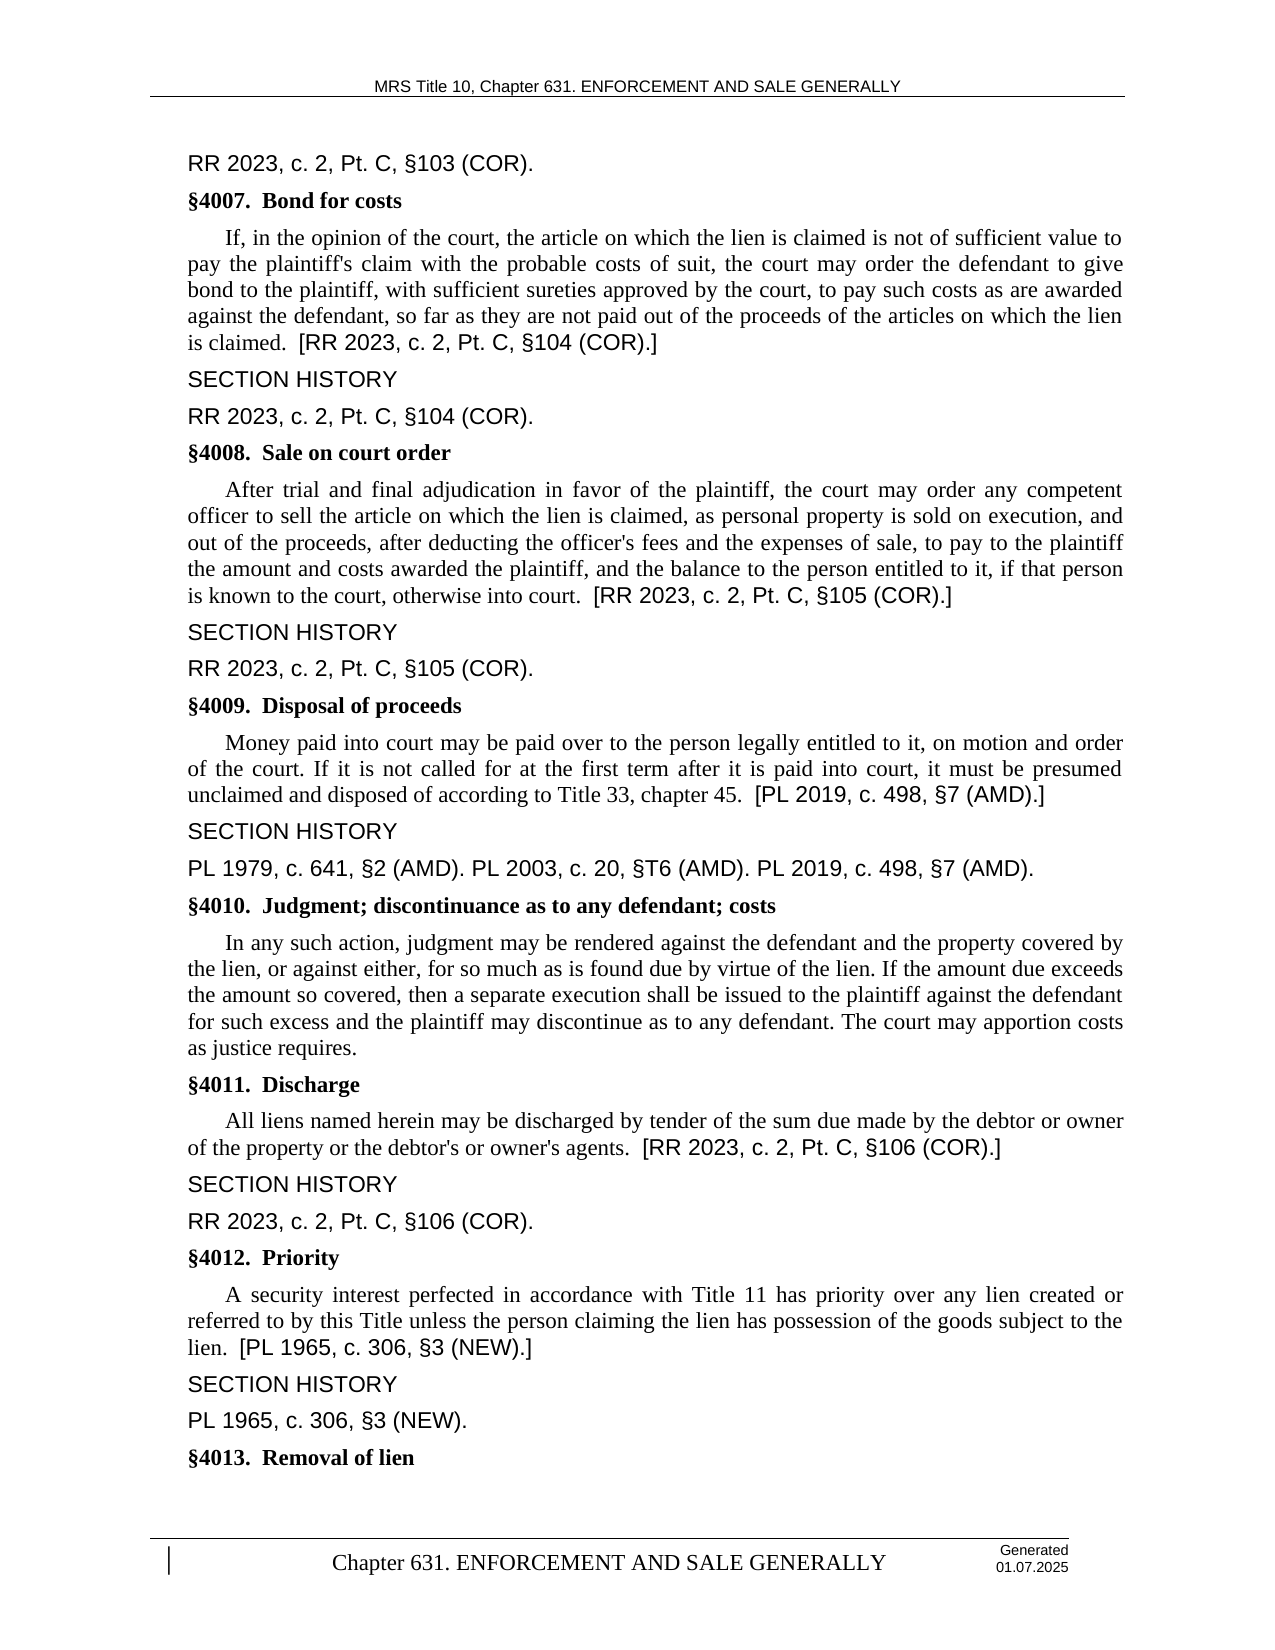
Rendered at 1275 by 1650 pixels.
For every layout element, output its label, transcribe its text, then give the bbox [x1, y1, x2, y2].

text §4007. Bond for costs [187, 187, 1125, 213]
text After trial and final adjudication in favor of the plaintiff, the court may order any competent officer to sell the article on which the lien is claimed, as personal property is sold on execution, and out of the proceeds, after deducting the officer's fees and the expenses of sale, to pay to the plaintiff the amount and costs awarded the plaintiff, and the balance to the person entitled to it, if that person is known to the court, otherwise into court. [RR 2023, c. 2, Pt. C, §105 (COR).] [187, 476, 1125, 608]
text §4010. Judgment; discontinuance as to any defendant; costs [187, 892, 1125, 918]
text §4009. Disposal of proceeds [187, 692, 1125, 718]
text §4011. Discharge [187, 1071, 1125, 1097]
text PL 1979, c. 641, §2 (AMD). PL 2003, c. 20, §T6 (AMD). PL 2019, c. 498, §7 (AMD). [187, 855, 1125, 881]
text RR 2023, c. 2, Pt. C, §104 (COR). [187, 403, 1125, 429]
text RR 2023, c. 2, Pt. C, §103 (COR). [187, 150, 1125, 176]
text Money paid into court may be paid over to the person legally entitled to it, on motion and order of the court. If it is not called for at the first term after it is paid into court, it must be presumed unclaimed and disposed of according to Title 33, chapter 45. [PL 2019, c. 498, §7 (AMD).] [187, 729, 1125, 808]
text A security interest perfected in accordance with Title 11 has priority over any lien created or referred to by this Title unless the person claiming the lien has possession of the goods subject to the lien. [PL 1965, c. 306, §3 (NEW).] [187, 1281, 1125, 1360]
text §4012. Priority [187, 1244, 1125, 1271]
text RR 2023, c. 2, Pt. C, §106 (COR). [187, 1208, 1125, 1234]
text PL 1965, c. 306, §3 (NEW). [187, 1407, 1125, 1434]
text SECTION HISTORY [187, 618, 1125, 645]
text In any such action, judgment may be rendered against the defendant and the property covered by the lien, or against either, for so much as is found due by virtue of the lien. If the amount due exceeds the amount so covered, then a separate execution shall be issued to the plaintiff against the defendant for such excess and the plaintiff may discontinue as to any defendant. The court may apportion costs as justice requires. [187, 929, 1125, 1060]
text SECTION HISTORY [187, 366, 1125, 392]
text SECTION HISTORY [187, 1371, 1125, 1397]
text All liens named herein may be discharged by tender of the sum due made by the debtor or owner of the property or the debtor's or owner's agents. [RR 2023, c. 2, Pt. C, §106 (COR).] [187, 1108, 1125, 1160]
text §4013. Removal of lien [187, 1444, 1125, 1471]
text If, in the opinion of the court, the article on which the lien is claimed is not of sufficient value to pay the plaintiff's claim with the probable costs of suit, the court may order the defendant to give bond to the plaintiff, with sufficient sureties approved by the court, to pay such costs as are awarded against the defendant, so far as they are not paid out of the proceeds of the articles on which the lien is claimed. [RR 2023, c. 2, Pt. C, §104 (COR).] [187, 223, 1125, 355]
text SECTION HISTORY [187, 818, 1125, 845]
text RR 2023, c. 2, Pt. C, §105 (COR). [187, 655, 1125, 682]
text §4008. Sale on court order [187, 439, 1125, 466]
text SECTION HISTORY [187, 1171, 1125, 1197]
